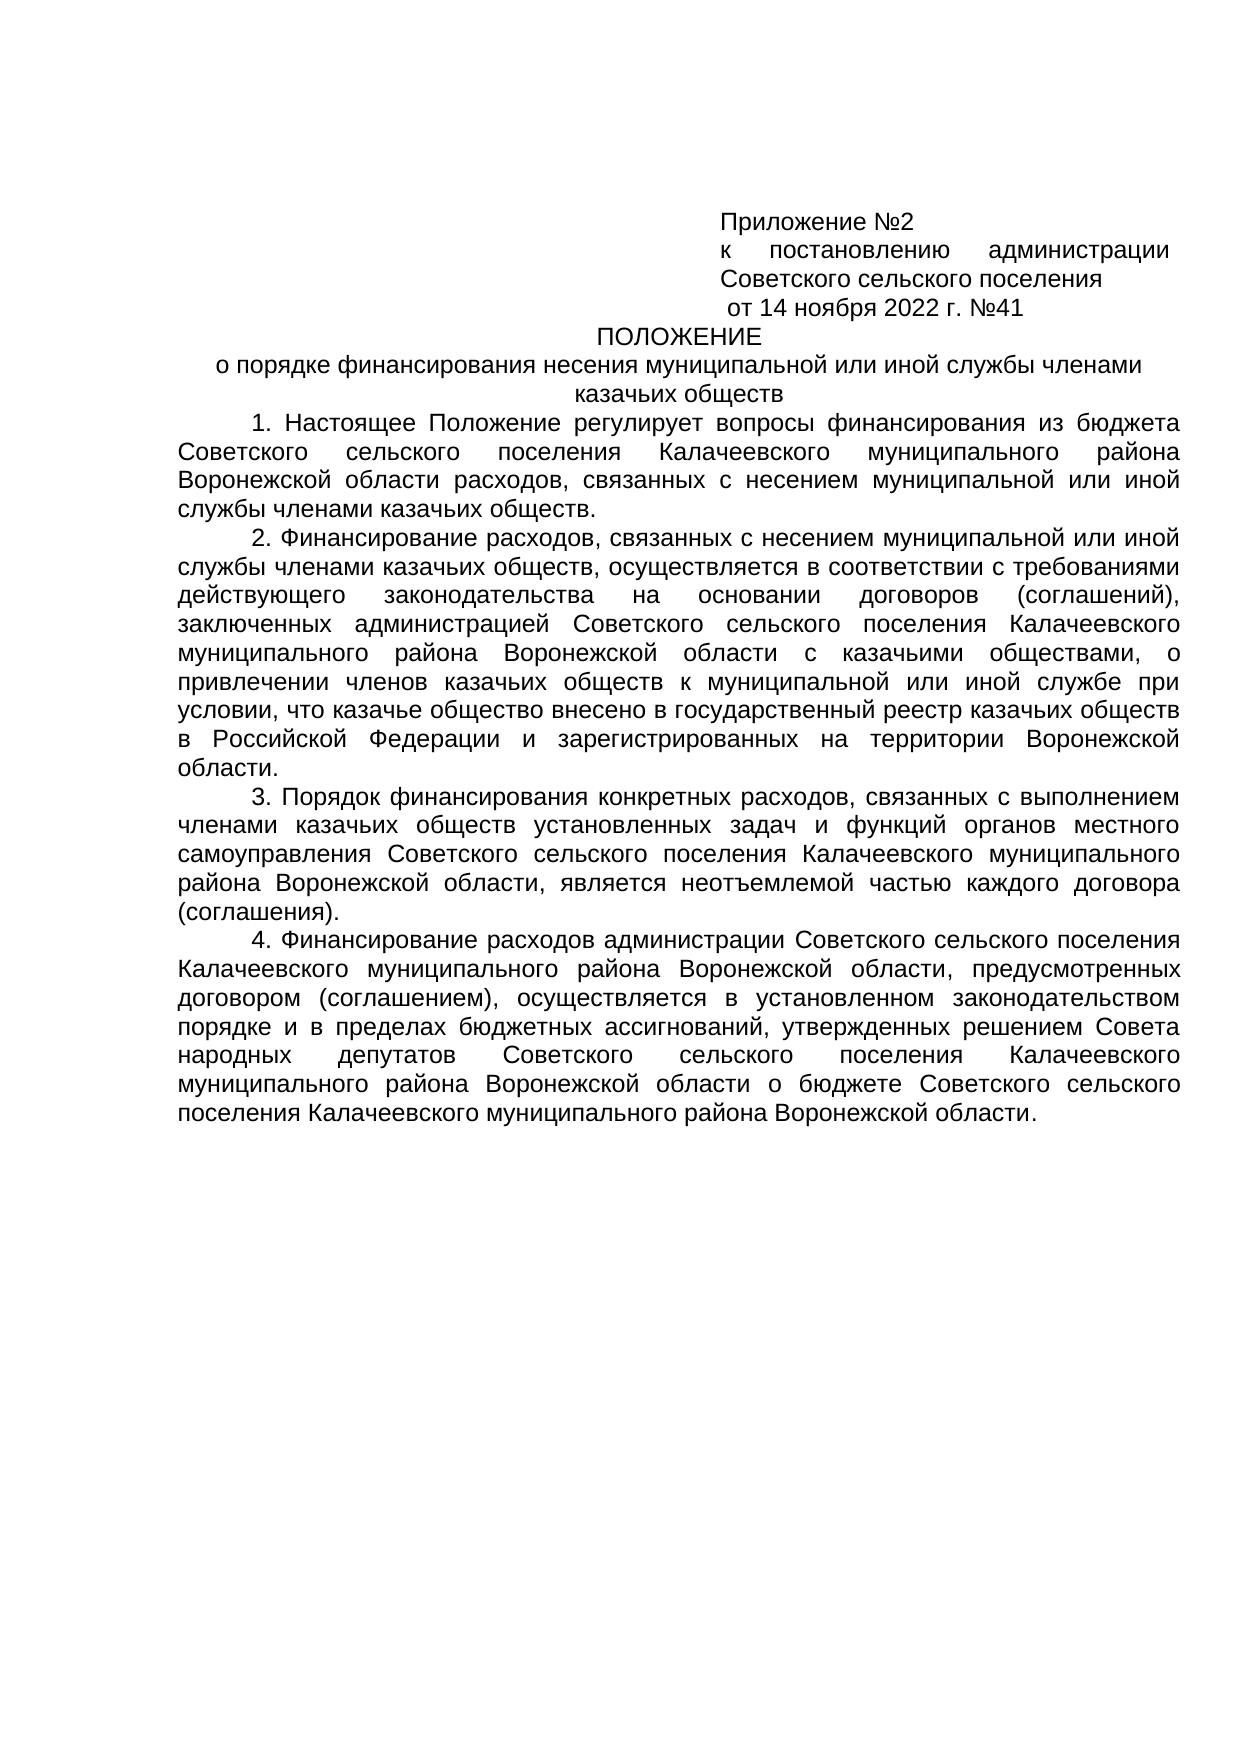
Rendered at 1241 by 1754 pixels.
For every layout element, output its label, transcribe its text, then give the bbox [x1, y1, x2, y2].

text 2. Финансирование расходов, связанных с несением муниципальной или иной службы членами казачьих обществ, осуществляется в соответствии с требованиями действующего законодательства на основании договоров (соглашений), заключенных администрацией Советского сельского поселения Калачеевского муниципального района Воронежской области с казачьими обществами, о привлечении членов казачьих обществ к муниципальной или иной службе при условии, что казачье общество внесено в государственный реестр казачьих обществ в Российской Федерации и зарегистрированных на территории Воронежской области. [177, 523, 1181, 782]
table_header Приложение №2 к постановлению администрации Советского сельского поселения от 14 ноября 2022 г. №41 [709, 207, 1181, 322]
text 1. Настоящее Положение регулирует вопросы финансирования из бюджета Советского сельского поселения Калачеевского муниципального района Воронежской области расходов, связанных с несением муниципальной или иной службы членами казачьих обществ. [177, 408, 1181, 523]
text 3. Порядок финансирования конкретных расходов, связанных с выполнением членами казачьих обществ установленных задач и функций органов местного самоуправления Советского сельского поселения Калачеевского муниципального района Воронежской области, является неотъемлемой частью каждого договора (соглашения). [177, 782, 1181, 926]
text 4. Финансирование расходов администрации Советского сельского поселения Калачеевского муниципального района Воронежской области, предусмотренных договором (соглашением), осуществляется в установленном законодательством порядке и в пределах бюджетных ассигнований, утвержденных решением Совета народных депутатов Советского сельского поселения Калачеевского муниципального района Воронежской области о бюджете Советского сельского поселения Калачеевского муниципального района Воронежской области. [177, 926, 1181, 1127]
text о порядке финансирования несения муниципальной или иной службы членами казачьих обществ [177, 351, 1181, 408]
text ПОЛОЖЕНИЕ [177, 322, 1181, 351]
